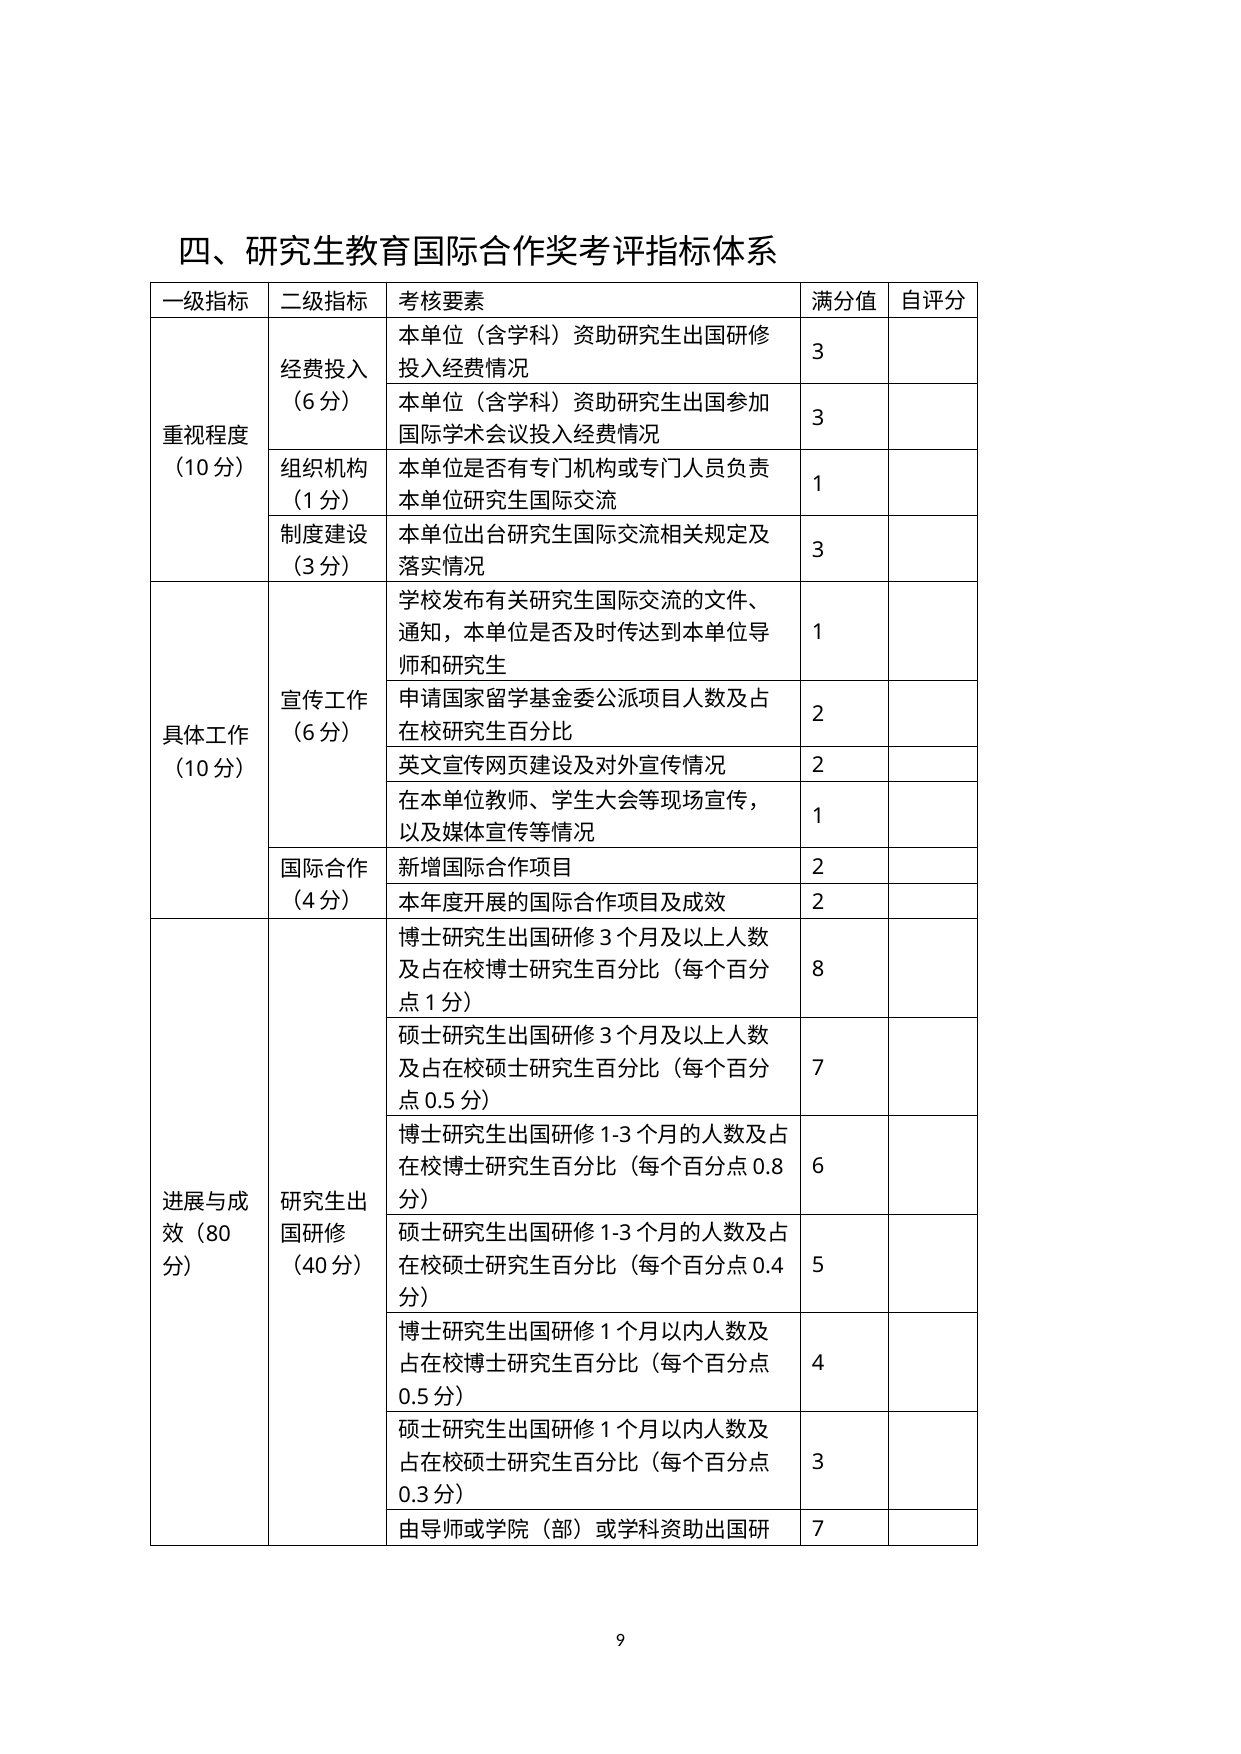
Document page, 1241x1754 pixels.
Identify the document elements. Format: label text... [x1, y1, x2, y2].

table_cell 英文宣传网页建设及对外宣传情况 [387, 747, 800, 781]
table_cell 6 [801, 1116, 888, 1214]
table_cell 4 [801, 1313, 888, 1411]
table_cell [889, 681, 977, 746]
table_cell 5 [801, 1215, 888, 1312]
table_cell 申请国家留学基金委公派项目人数及占在校研究生百分比 [387, 681, 800, 746]
table_cell 学校发布有关研究生国际交流的文件、通知，本单位是否及时传达到本单位导师和研究生 [387, 582, 800, 680]
table_cell 组织机构 （1分） [269, 450, 386, 515]
table_cell [889, 747, 977, 781]
table_cell [889, 1313, 977, 1411]
table_cell [889, 450, 977, 515]
table_cell 1 [801, 782, 888, 847]
table_cell [889, 919, 977, 1017]
table_header 一级指标 [151, 283, 268, 317]
table_cell [889, 1018, 977, 1115]
table_cell 宣传工作 （6分） [269, 582, 386, 847]
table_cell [387, 1510, 800, 1545]
table_cell 3 [801, 384, 888, 449]
table_cell 研究生出国研修 （40分） [269, 919, 386, 1545]
table_cell [889, 384, 977, 449]
table_cell 3 [801, 318, 888, 383]
table_cell 本单位出台研究生国际交流相关规定及落实情况 [387, 516, 800, 581]
table_cell 3 [801, 1412, 888, 1509]
table_cell 1 [801, 450, 888, 515]
table_header 考核要素 [387, 283, 800, 317]
table_cell 博士研究生出国研修1-3个月的人数及占在校博士研究生百分比（每个百分点0.8分） [387, 1116, 800, 1214]
table_cell [889, 848, 977, 883]
table_cell 具体工作 （10分） [151, 582, 268, 918]
table_cell 经费投入 （6分） [269, 318, 386, 449]
table_cell 制度建设 （3分） [269, 516, 386, 581]
table_cell 进展与成效（80分） [151, 919, 268, 1545]
table_cell [889, 516, 977, 581]
table_cell 本年度开展的国际合作项目及成效 [387, 884, 800, 918]
table_cell [889, 318, 977, 383]
table_cell 1 [801, 582, 888, 680]
table_header 二级指标 [269, 283, 386, 317]
table_cell 8 [801, 919, 888, 1017]
table_cell 博士研究生出国研修1个月以内人数及占在校博士研究生百分比（每个百分点0.5分） [387, 1313, 800, 1411]
table_cell 本单位（含学科）资助研究生出国参加国际学术会议投入经费情况 [387, 384, 800, 449]
table_cell 重视程度 （10分） [151, 318, 268, 581]
table_cell [889, 1215, 977, 1312]
table_cell 国际合作 （4分） [269, 848, 386, 918]
table_cell [889, 1510, 977, 1545]
text 四、研究生教育国际合作奖考评指标体系 [165, 217, 1075, 282]
table_cell 在本单位教师、学生大会等现场宣传，以及媒体宣传等情况 [387, 782, 800, 847]
table_cell 硕士研究生出国研修1个月以内人数及占在校硕士研究生百分比（每个百分点0.3分） [387, 1412, 800, 1509]
table_cell 硕士研究生出国研修3个月及以上人数及占在校硕士研究生百分比（每个百分点0.5分） [387, 1018, 800, 1115]
table_cell 硕士研究生出国研修1-3个月的人数及占在校硕士研究生百分比（每个百分点0.4分） [387, 1215, 800, 1312]
table_cell 新增国际合作项目 [387, 848, 800, 883]
table_cell 7 [801, 1510, 888, 1545]
table_cell 本单位（含学科）资助研究生出国研修投入经费情况 [387, 318, 800, 383]
table_cell 2 [801, 848, 888, 883]
table_cell 博士研究生出国研修3个月及以上人数及占在校博士研究生百分比（每个百分点1分） [387, 919, 800, 1017]
table_cell [889, 1412, 977, 1509]
table_cell 2 [801, 747, 888, 781]
table_header 自评分 [889, 283, 977, 317]
table_cell [889, 582, 977, 680]
table_header 满分值 [801, 283, 888, 317]
table_cell 3 [801, 516, 888, 581]
table_cell 本单位是否有专门机构或专门人员负责本单位研究生国际交流 [387, 450, 800, 515]
table_cell 2 [801, 884, 888, 918]
table_cell [889, 1116, 977, 1214]
table_cell 2 [801, 681, 888, 746]
table_cell [889, 884, 977, 918]
table_cell 7 [801, 1018, 888, 1115]
table_cell [889, 782, 977, 847]
